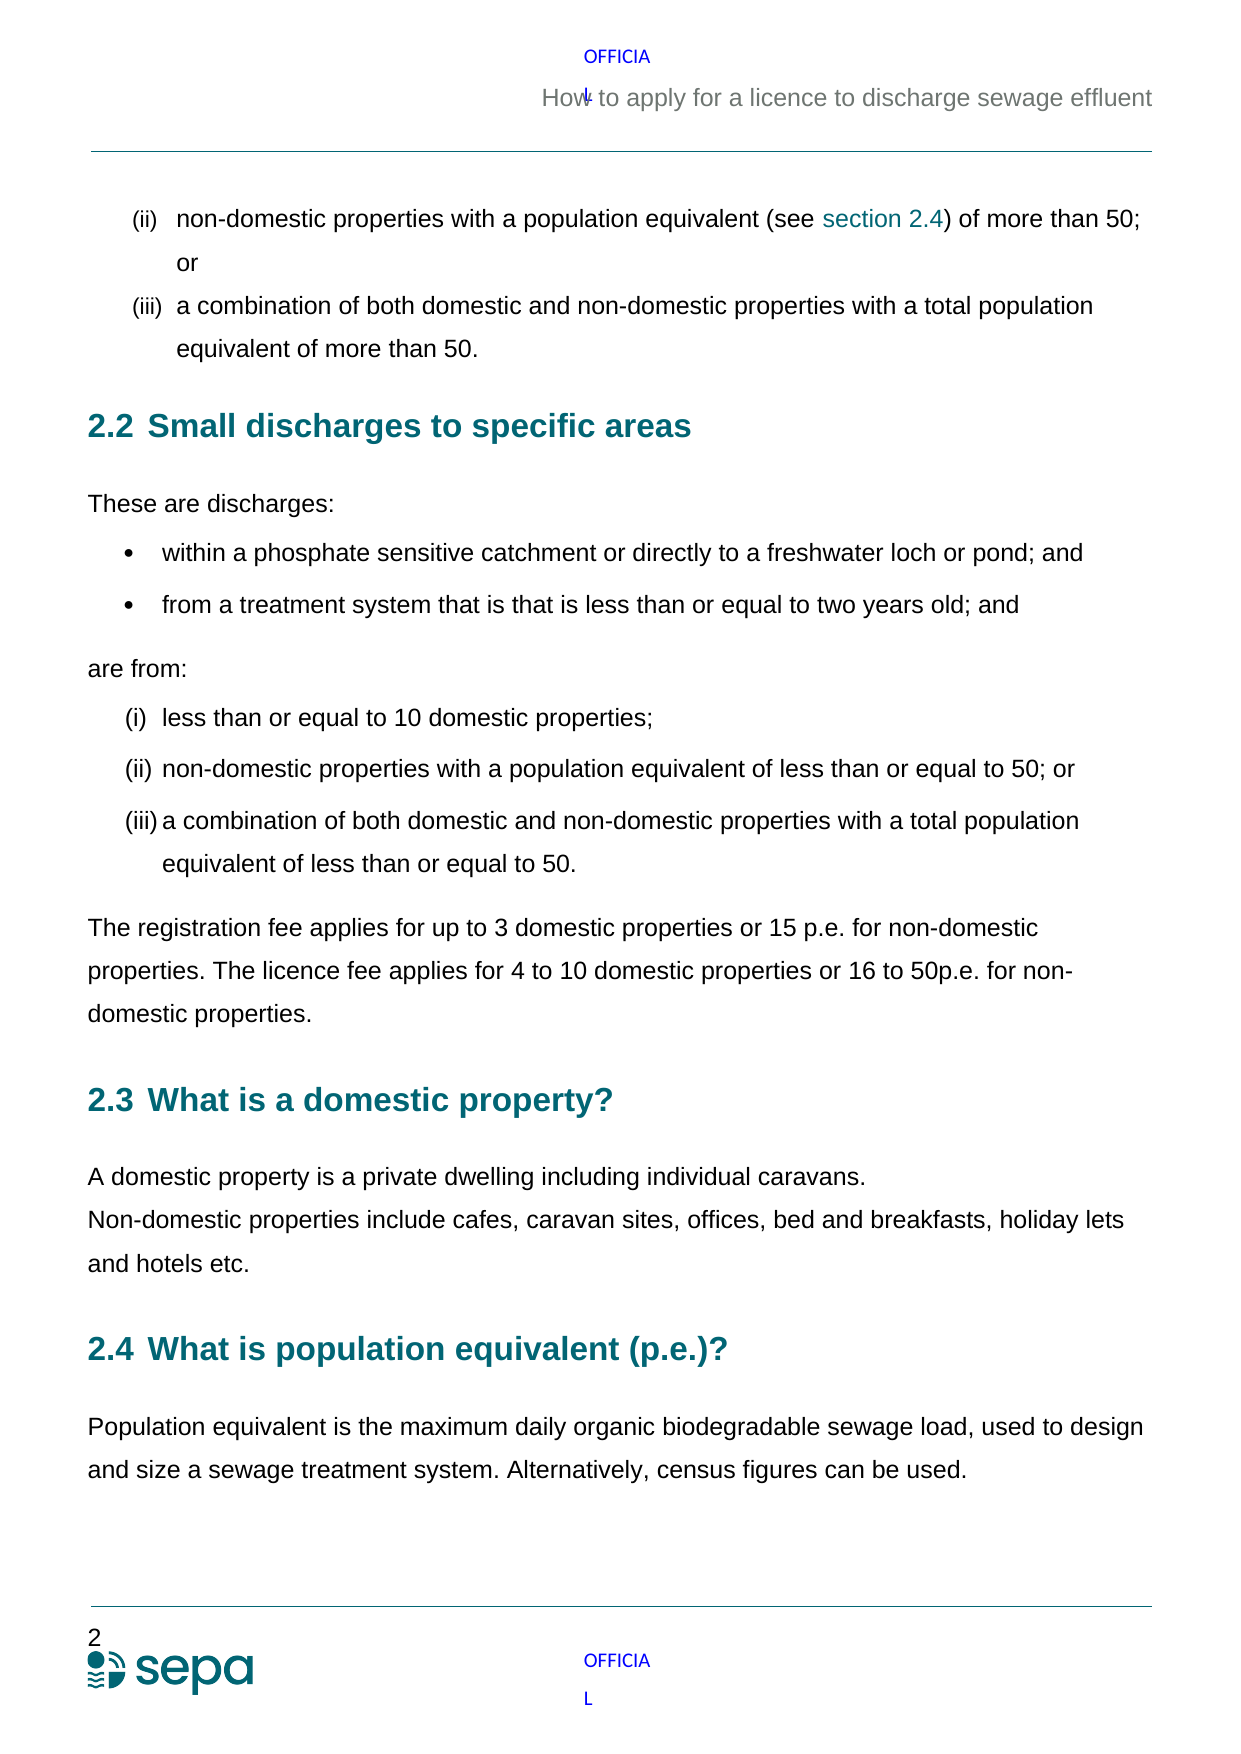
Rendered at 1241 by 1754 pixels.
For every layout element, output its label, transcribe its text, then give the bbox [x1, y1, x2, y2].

picture [87, 1651, 253, 1695]
list non-domestic properties with a population equivalent (see section 2.4) of more than 50; or [132, 204, 1153, 276]
text Non-domestic properties include cafes, caravan sites, offices, bed and breakfasts, holiday lets and hotels etc. [87, 1206, 1153, 1277]
list a combination of both domestic and non-domestic properties with a total population equivalent of more than 50. [132, 291, 1153, 363]
subtitle What is population equivalent (p.e.)? [87, 1329, 1153, 1368]
text These are discharges: [87, 489, 1153, 517]
subtitle Small discharges to specific areas [87, 406, 1153, 444]
text are from: [87, 653, 1153, 682]
list non-domestic properties with a population equivalent of less than or equal to 50; or [124, 754, 1153, 783]
text Population equivalent is the maximum daily organic biodegradable sewage load, used to design and size a sewage treatment system. Alternatively, census figures can be used. [87, 1412, 1153, 1484]
list less than or equal to 10 domestic properties; [124, 703, 1153, 732]
text A domestic property is a private dwelling including individual caravans. [87, 1162, 1153, 1191]
subtitle What is a domestic property? [87, 1080, 1153, 1118]
text The registration fee applies for up to 3 domestic properties or 15 p.e. for non-domestic properties. The licence fee applies for 4 to 10 domestic properties or 16 to 50p.e. for non-domestic properties. [87, 913, 1153, 1028]
list a combination of both domestic and non-domestic properties with a total population equivalent of less than or equal to 50. [124, 806, 1153, 878]
list from a treatment system that is that is less than or equal to two years old; and [124, 589, 1153, 618]
list within a phosphate sensitive catchment or directly to a freshwater loch or pond; and [124, 538, 1153, 567]
